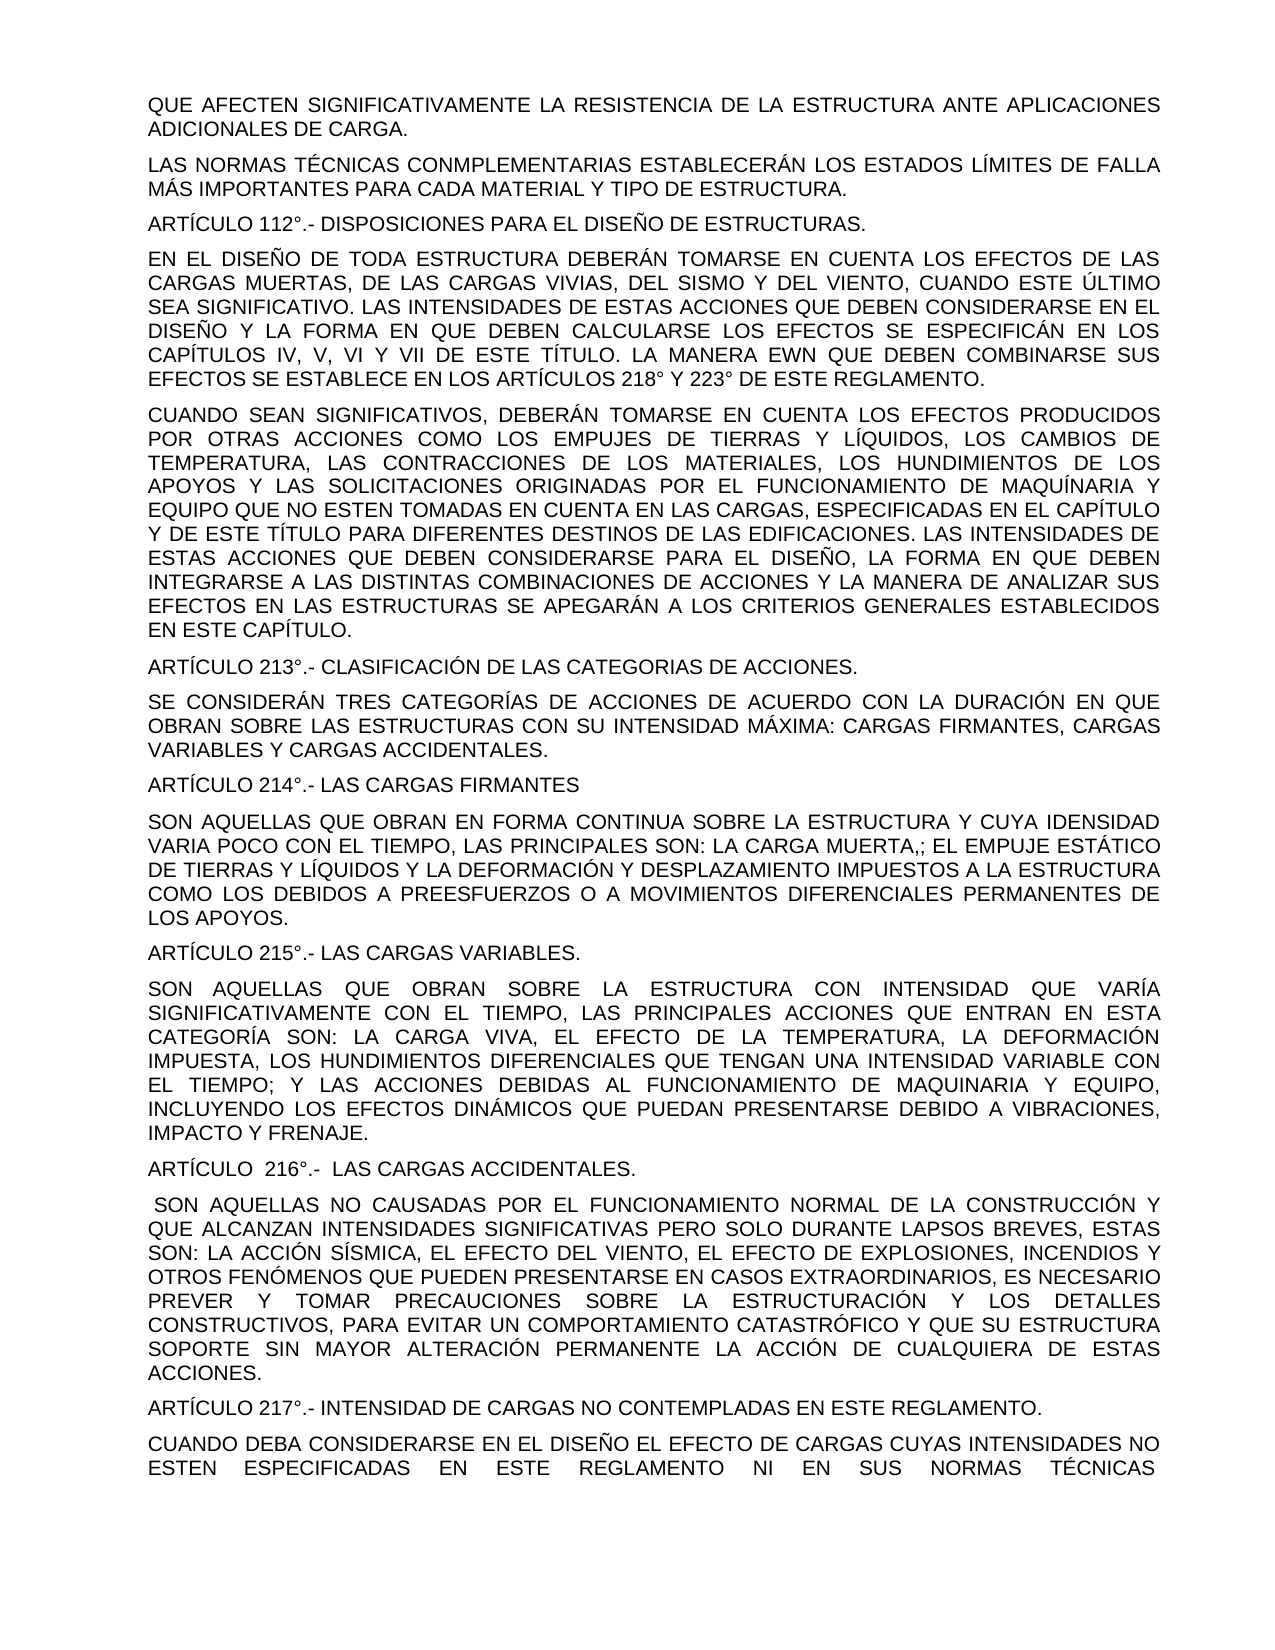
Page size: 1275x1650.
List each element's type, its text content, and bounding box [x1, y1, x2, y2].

text ARTÍCULO 217°.- INTENSIDAD DE CARGAS NO CONTEMPLADAS EN ESTE REGLAMENTO. [148, 1396, 1046, 1419]
text ARTÍCULO 214°.- LAS CARGAS FIRMANTES [148, 773, 583, 797]
text ARTÍCULO 213°.- CLASIFICACIÓN DE LAS CATEGORIAS DE ACCIONES. [148, 654, 861, 678]
text SON AQUELLAS QUE OBRAN SOBRE LA ESTRUCTURA CON INTENSIDAD QUE VARÍA SIGNIFICATIVAMENTE CON EL TIEMPO, LAS PRINCIPALES ACCIONES QUE ENTRAN EN ESTA CATEGORÍA SON: LA CARGA VIVA, EL EFECTO DE LA TEMPERATURA, LA DEFORMACIÓN IMPUESTA, LOS HUNDIMIENTOS DIFERENCIALES QUE TENGAN UNA INTENSIDAD VARIABLE CON EL TIEMPO; Y LAS ACCIONES DEBIDAS AL FUNCIONAMIENTO DE MAQUINARIA Y EQUIPO, INCLUYENDO LOS EFECTOS DINÁMICOS QUE PUEDAN PRESENTARSE DEBIDO A VIBRACIONES, IMPACTO Y FRENAJE. [148, 977, 1161, 1145]
text SON AQUELLAS NO CAUSADAS POR EL FUNCIONAMIENTO NORMAL DE LA CONSTRUCCIÓN Y QUE ALCANZAN INTENSIDADES SIGNIFICATIVAS PERO SOLO DURANTE LAPSOS BREVES, ESTAS SON: LA ACCIÓN SÍSMICA, EL EFECTO DEL VIENTO, EL EFECTO DE EXPLOSIONES, INCENDIOS Y OTROS FENÓMENOS QUE PUEDEN PRESENTARSE EN CASOS EXTRAORDINARIOS, ES NECESARIO PREVER Y TOMAR PRECAUCIONES SOBRE LA ESTRUCTURACIÓN Y LOS DETALLES CONSTRUCTIVOS, PARA EVITAR UN COMPORTAMIENTO CATASTRÓFICO Y QUE SU ESTRUCTURA SOPORTE SIN MAYOR ALTERACIÓN PERMANENTE LA ACCIÓN DE CUALQUIERA DE ESTAS ACCIONES. [148, 1193, 1161, 1384]
text CUANDO SEAN SIGNIFICATIVOS, DEBERÁN TOMARSE EN CUENTA LOS EFECTOS PRODUCIDOS POR OTRAS ACCIONES COMO LOS EMPUJES DE TIERRAS Y LÍQUIDOS, LOS CAMBIOS DE TEMPERATURA, LAS CONTRACCIONES DE LOS MATERIALES, LOS HUNDIMIENTOS DE LOS APOYOS Y LAS SOLICITACIONES ORIGINADAS POR EL FUNCIONAMIENTO DE MAQUÍNARIA Y EQUIPO QUE NO ESTEN TOMADAS EN CUENTA EN LAS CARGAS, ESPECIFICADAS EN EL CAPÍTULO Y DE ESTE TÍTULO PARA DIFERENTES DESTINOS DE LAS EDIFICACIONES. LAS INTENSIDADES DE ESTAS ACCIONES QUE DEBEN CONSIDERARSE PARA EL DISEÑO, LA FORMA EN QUE DEBEN INTEGRARSE A LAS DISTINTAS COMBINACIONES DE ACCIONES Y LA MANERA DE ANALIZAR SUS EFECTOS EN LAS ESTRUCTURAS SE APEGARÁN A LOS CRITERIOS GENERALES ESTABLECIDOS EN ESTE CAPÍTULO. [148, 402, 1161, 642]
text EN EL DISEÑO DE TODA ESTRUCTURA DEBERÁN TOMARSE EN CUENTA LOS EFECTOS DE LAS CARGAS MUERTAS, DE LAS CARGAS VIVIAS, DEL SISMO Y DEL VIENTO, CUANDO ESTE ÚLTIMO SEA SIGNIFICATIVO. LAS INTENSIDADES DE ESTAS ACCIONES QUE DEBEN CONSIDERARSE EN EL DISEÑO Y LA FORMA EN QUE DEBEN CALCULARSE LOS EFECTOS SE ESPECIFICÁN EN LOS CAPÍTULOS IV, V, VI Y VII DE ESTE TÍTULO. LA MANERA EWN QUE DEBEN COMBINARSE SUS EFECTOS SE ESTABLECE EN LOS ARTÍCULOS 218° Y 223° DE ESTE REGLAMENTO. [148, 247, 1161, 391]
text ARTÍCULO 112°.- DISPOSICIONES PARA EL DISEÑO DE ESTRUCTURAS. [148, 212, 870, 236]
text QUE AFECTEN SIGNIFICATIVAMENTE LA RESISTENCIA DE LA ESTRUCTURA ANTE APLICACIONES ADICIONALES DE CARGA. [148, 93, 1161, 141]
text ARTÍCULO 215°.- LAS CARGAS VARIABLES. [148, 941, 584, 964]
text SE CONSIDERÁN TRES CATEGORÍAS DE ACCIONES DE ACUERDO CON LA DURACIÓN EN QUE OBRAN SOBRE LAS ESTRUCTURAS CON SU INTENSIDAD MÁXIMA: CARGAS FIRMANTES, CARGAS VARIABLES Y CARGAS ACCIDENTALES. [148, 690, 1161, 762]
text SON AQUELLAS QUE OBRAN EN FORMA CONTINUA SOBRE LA ESTRUCTURA Y CUYA IDENSIDAD VARIA POCO CON EL TIEMPO, LAS PRINCIPALES SON: LA CARGA MUERTA,; EL EMPUJE ESTÁTICO DE TIERRAS Y LÍQUIDOS Y LA DEFORMACIÓN Y DESPLAZAMIENTO IMPUESTOS A LA ESTRUCTURA COMO LOS DEBIDOS A PREESFUERZOS O A MOVIMIENTOS DIFERENCIALES PERMANENTES DE LOS APOYOS. [148, 809, 1161, 929]
text CUANDO DEBA CONSIDERARSE EN EL DISEÑO EL EFECTO DE CARGAS CUYAS INTENSIDADES NO ESTEN ESPECIFICADAS EN ESTE REGLAMENTO NI EN SUS NORMAS TÉCNICAS [148, 1432, 1160, 1480]
text ARTÍCULO 216°.- LAS CARGAS ACCIDENTALES. [148, 1157, 640, 1181]
text LAS NORMAS TÉCNICAS CONMPLEMENTARIAS ESTABLECERÁN LOS ESTADOS LÍMITES DE FALLA MÁS IMPORTANTES PARA CADA MATERIAL Y TIPO DE ESTRUCTURA. [148, 153, 1160, 201]
